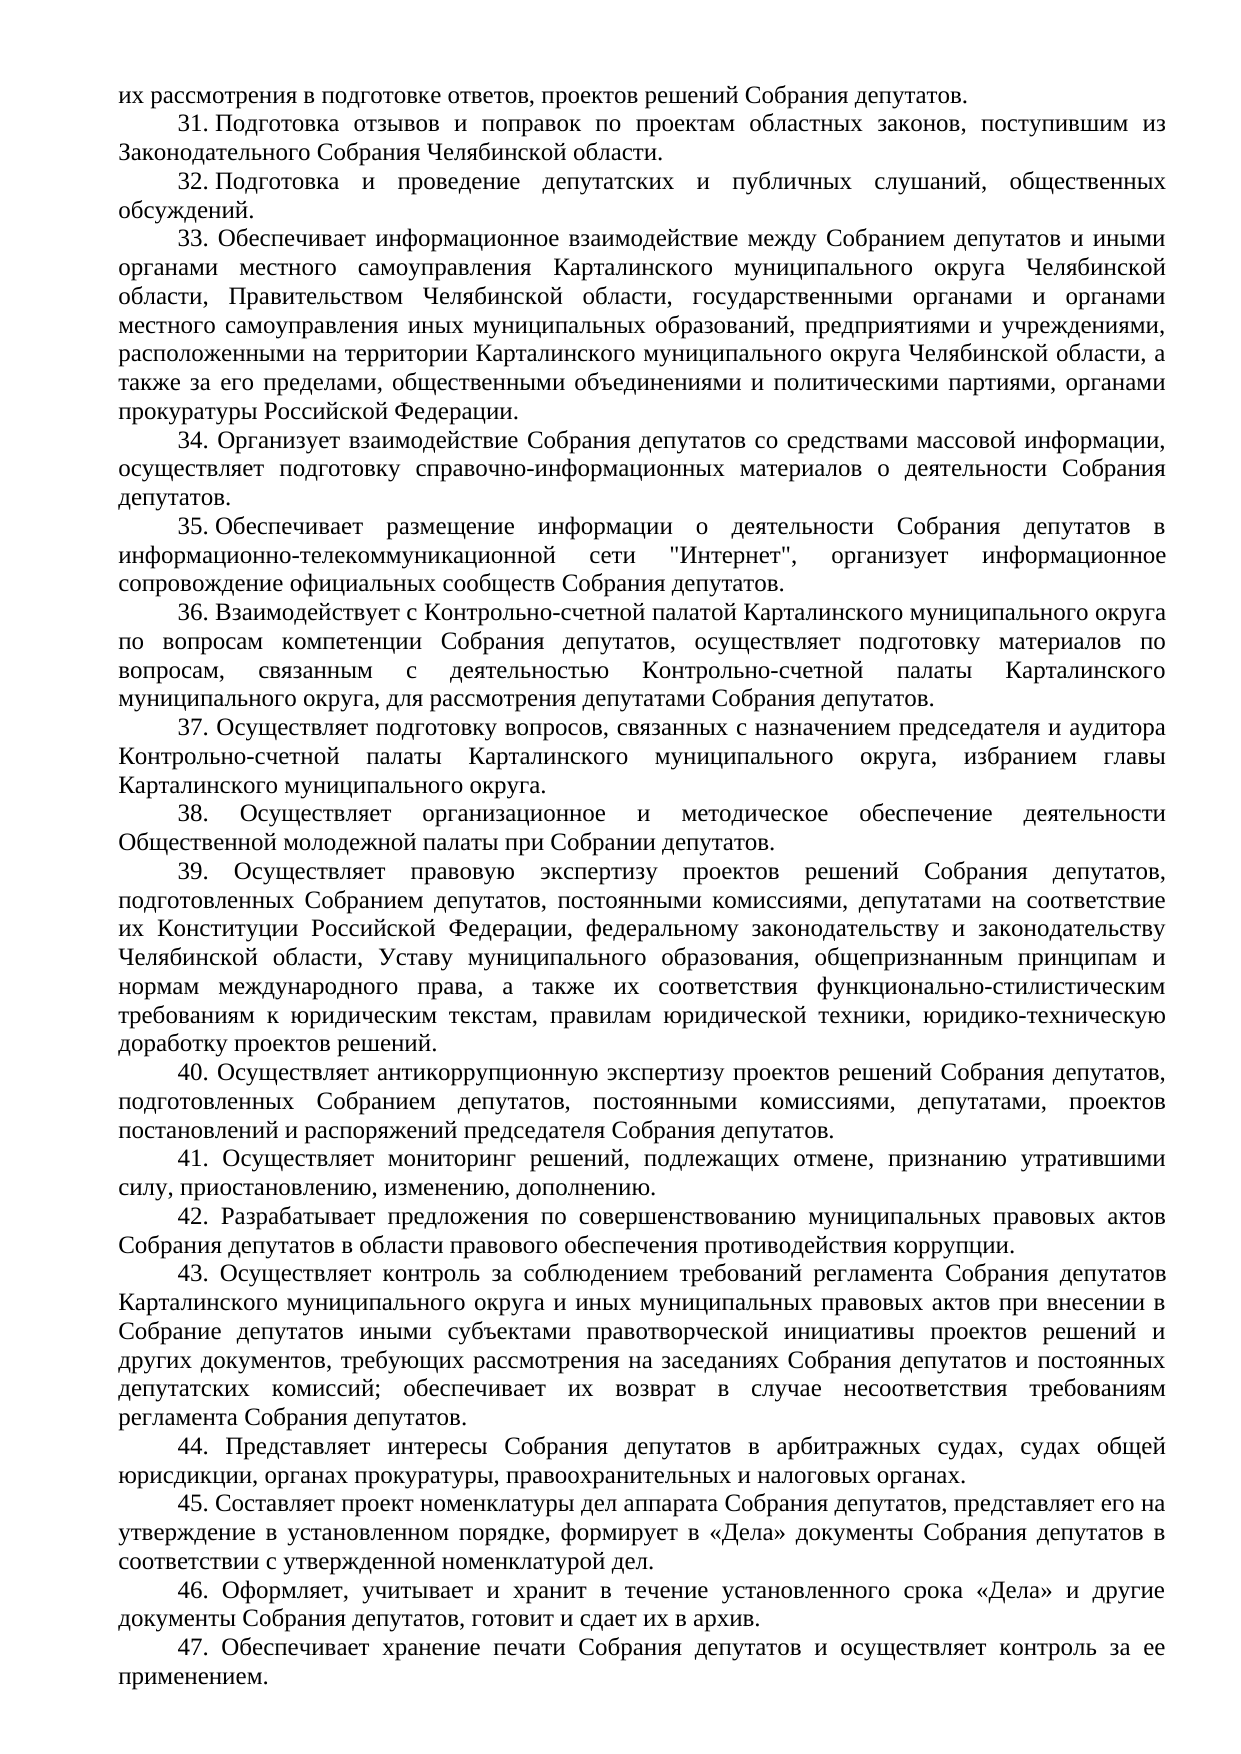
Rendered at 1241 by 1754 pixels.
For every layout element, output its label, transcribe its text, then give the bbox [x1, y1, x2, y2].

text 35. Обеспечивает размещение информации о деятельности Собрания депутатов в информационно-телекоммуникационной сети "Интернет", организует информационное сопровождение официальных сообществ Собрания депутатов. [118, 511, 1167, 597]
text 39. Осуществляет правовую экспертизу проектов решений Собрания депутатов, подготовленных Собранием депутатов, постоянными комиссиями, депутатами на соответствие их Конституции Российской Федерации, федеральному законодательству и законодательству Челябинской области, Уставу муниципального образования, общепризнанным принципам и нормам международного права, а также их соответствия функционально-стилистическим требованиям к юридическим текстам, правилам юридической техники, юридико-техническую доработку проектов решений. [118, 856, 1167, 1057]
text 40. Осуществляет антикоррупционную экспертизу проектов решений Собрания депутатов, подготовленных Собранием депутатов, постоянными комиссиями, депутатами, проектов постановлений и распоряжений председателя Собрания депутатов. [118, 1057, 1167, 1143]
text 36. Взаимодействует с Контрольно-счетной палатой Карталинского муниципального округа по вопросам компетенции Собрания депутатов, осуществляет подготовку материалов по вопросам, связанным с деятельностью Контрольно-счетной палаты Карталинского муниципального округа, для рассмотрения депутатами Собрания депутатов. [118, 597, 1167, 712]
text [118, 80, 1167, 108]
text 47. Обеспечивает хранение печати Собрания депутатов и осуществляет контроль за ее применением. [118, 1632, 1167, 1690]
text 34. Организует взаимодействие Собрания депутатов со средствами массовой информации, осуществляет подготовку справочно-информационных материалов о деятельности Собрания депутатов. [118, 425, 1167, 511]
text 31. Подготовка отзывов и поправок по проектам областных законов, поступившим из Законодательного Собрания Челябинской области. [118, 108, 1167, 166]
text 43. Осуществляет контроль за соблюдением требований регламента Собрания депутатов Карталинского муниципального округа и иных муниципальных правовых актов при внесении в Собрание депутатов иными субъектами правотворческой инициативы проектов решений и других документов, требующих рассмотрения на заседаниях Собрания депутатов и постоянных депутатских комиссий; обеспечивает их возврат в случае несоответствия требованиям регламента Собрания депутатов. [118, 1258, 1167, 1431]
text 38. Осуществляет организационное и методическое обеспечение деятельности Общественной молодежной палаты при Собрании депутатов. [118, 798, 1167, 856]
text 32. Подготовка и проведение депутатских и публичных слушаний, общественных обсуждений. [118, 166, 1167, 223]
text 33. Обеспечивает информационное взаимодействие между Собранием депутатов и иными органами местного самоуправления Карталинского муниципального округа Челябинской области, Правительством Челябинской области, государственными органами и органами местного самоуправления иных муниципальных образований, предприятиями и учреждениями, расположенными на территории Карталинского муниципального округа Челябинской области, а также за его пределами, общественными объединениями и политическими партиями, органами прокуратуры Российской Федерации. [118, 223, 1167, 425]
text 46. Оформляет, учитывает и хранит в течение установленного срока «Дела» и другие документы Собрания депутатов, готовит и сдает их в архив. [118, 1575, 1167, 1632]
text 37. Осуществляет подготовку вопросов, связанных с назначением председателя и аудитора Контрольно-счетной палаты Карталинского муниципального округа, избранием главы Карталинского муниципального округа. [118, 712, 1167, 798]
text 44. Представляет интересы Собрания депутатов в арбитражных судах, судах общей юрисдикции, органах прокуратуры, правоохранительных и налоговых органах. [118, 1431, 1167, 1488]
text 42. Разрабатывает предложения по совершенствованию муниципальных правовых актов Собрания депутатов в области правового обеспечения противодействия коррупции. [118, 1201, 1167, 1258]
text 41. Осуществляет мониторинг решений, подлежащих отмене, признанию утратившими силу, приостановлению, изменению, дополнению. [118, 1143, 1167, 1201]
text 45. Составляет проект номенклатуры дел аппарата Собрания депутатов, представляет его на утверждение в установленном порядке, формирует в «Дела» документы Собрания депутатов в соответствии с утвержденной номенклатурой дел. [118, 1488, 1167, 1575]
